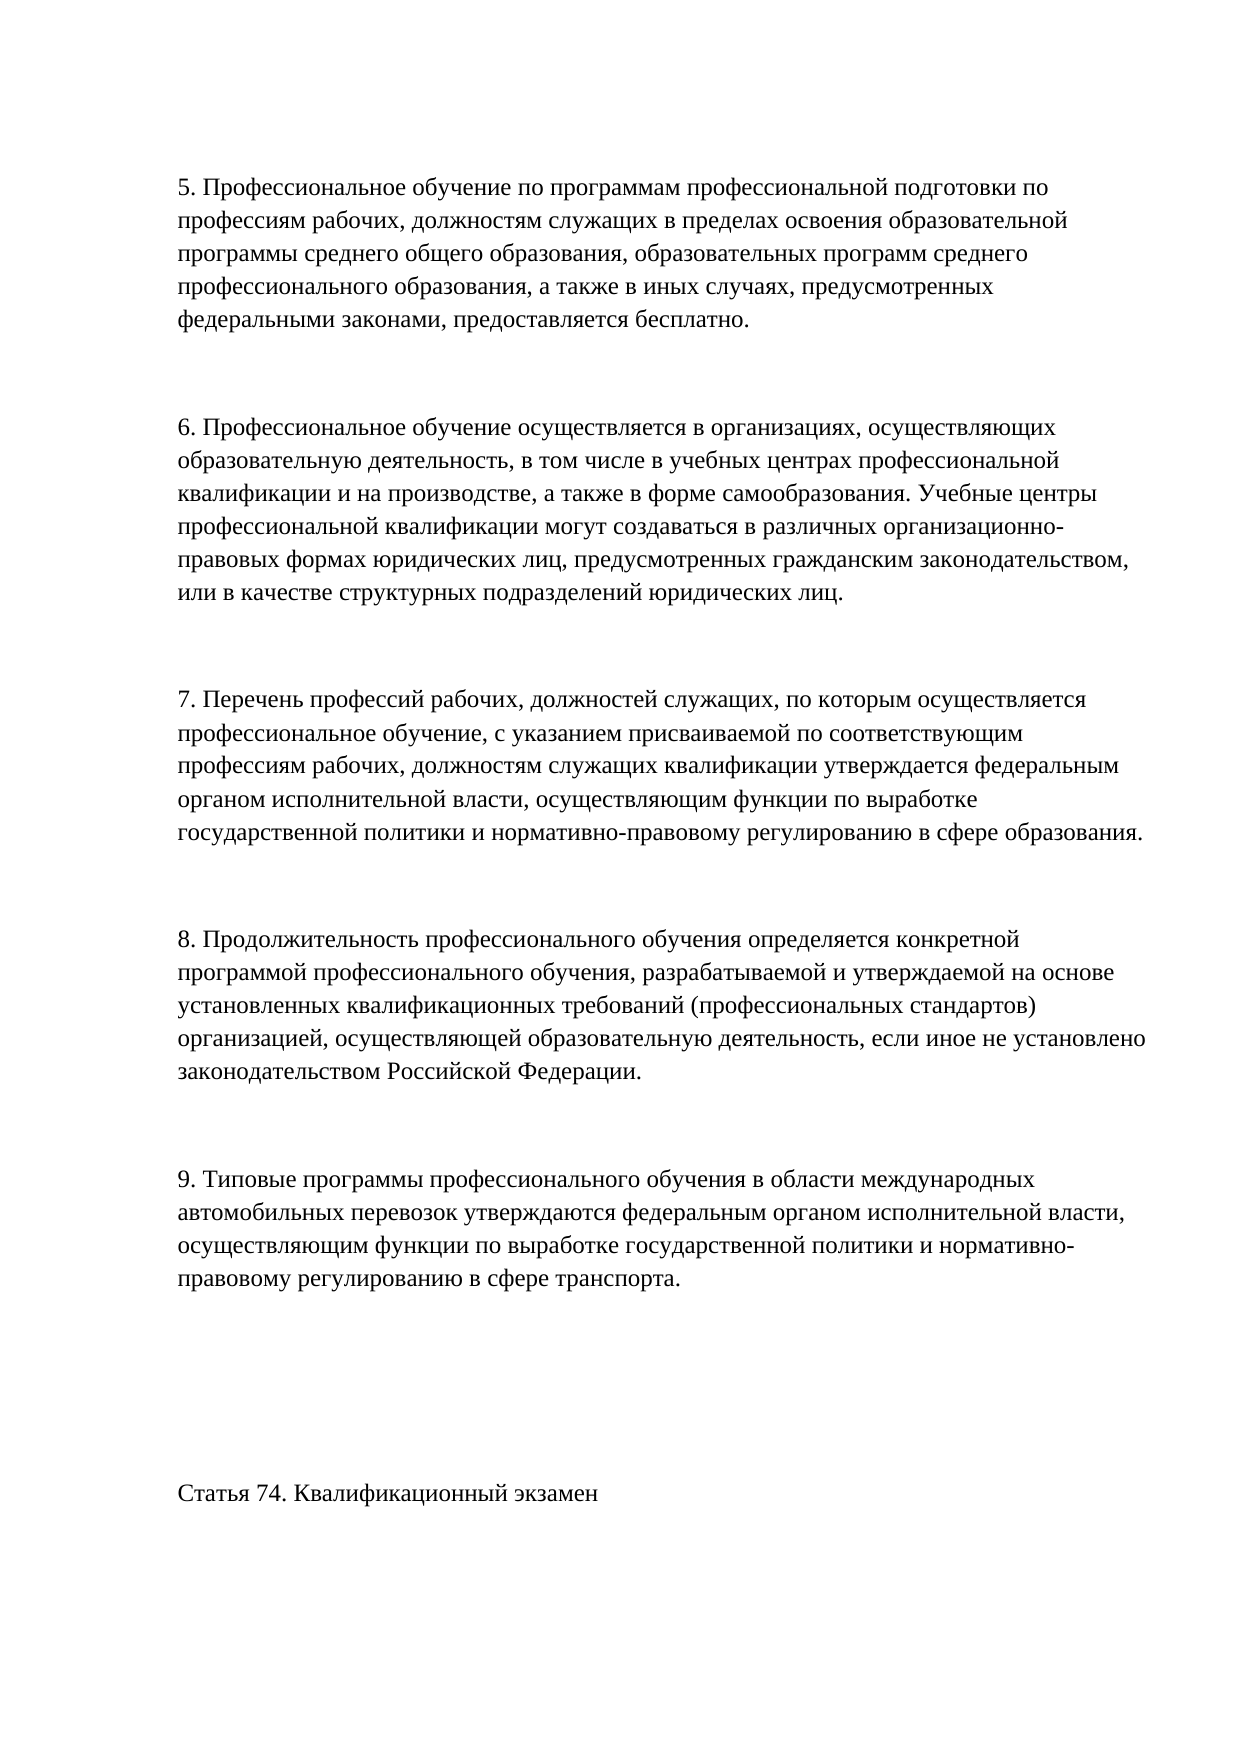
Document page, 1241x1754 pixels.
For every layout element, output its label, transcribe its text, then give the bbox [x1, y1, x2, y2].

text 6. Профессиональное обучение осуществляется в организациях, осуществляющих образовательную деятельность, в том числе в учебных центрах профессиональной квалификации и на производстве, а также в форме самообразования. Учебные центры профессиональной квалификации могут создаваться в различных организационно-правовых формах юридических лиц, предусмотренных гражданским законодательством, или в качестве структурных подразделений юридических лиц. [177, 412, 1152, 606]
text 7. Перечень профессий рабочих, должностей служащих, по которым осуществляется профессиональное обучение, с указанием присваиваемой по соответствующим профессиям рабочих, должностям служащих квалификации утверждается федеральным органом исполнительной власти, осуществляющим функции по выработке государственной политики и нормативно-правовому регулированию в сфере образования. [177, 684, 1152, 845]
text 9. Типовые программы профессионального обучения в области международных автомобильных перевозок утверждаются федеральным органом исполнительной власти, осуществляющим функции по выработке государственной политики и нормативно-правовому регулированию в сфере транспорта. [177, 1164, 1152, 1292]
text Статья 74. Квалификационный экзамен [177, 1478, 1152, 1507]
text 8. Продолжительность профессионального обучения определяется конкретной программой профессионального обучения, разрабатываемой и утверждаемой на основе установленных квалификационных требований (профессиональных стандартов) организацией, осуществляющей образовательную деятельность, если иное не установлено законодательством Российской Федерации. [177, 924, 1152, 1085]
text 5. Профессиональное обучение по программам профессиональной подготовки по профессиям рабочих, должностям служащих в пределах освоения образовательной программы среднего общего образования, образовательных программ среднего профессионального образования, а также в иных случаях, предусмотренных федеральными законами, предоставляется бесплатно. [177, 172, 1152, 333]
